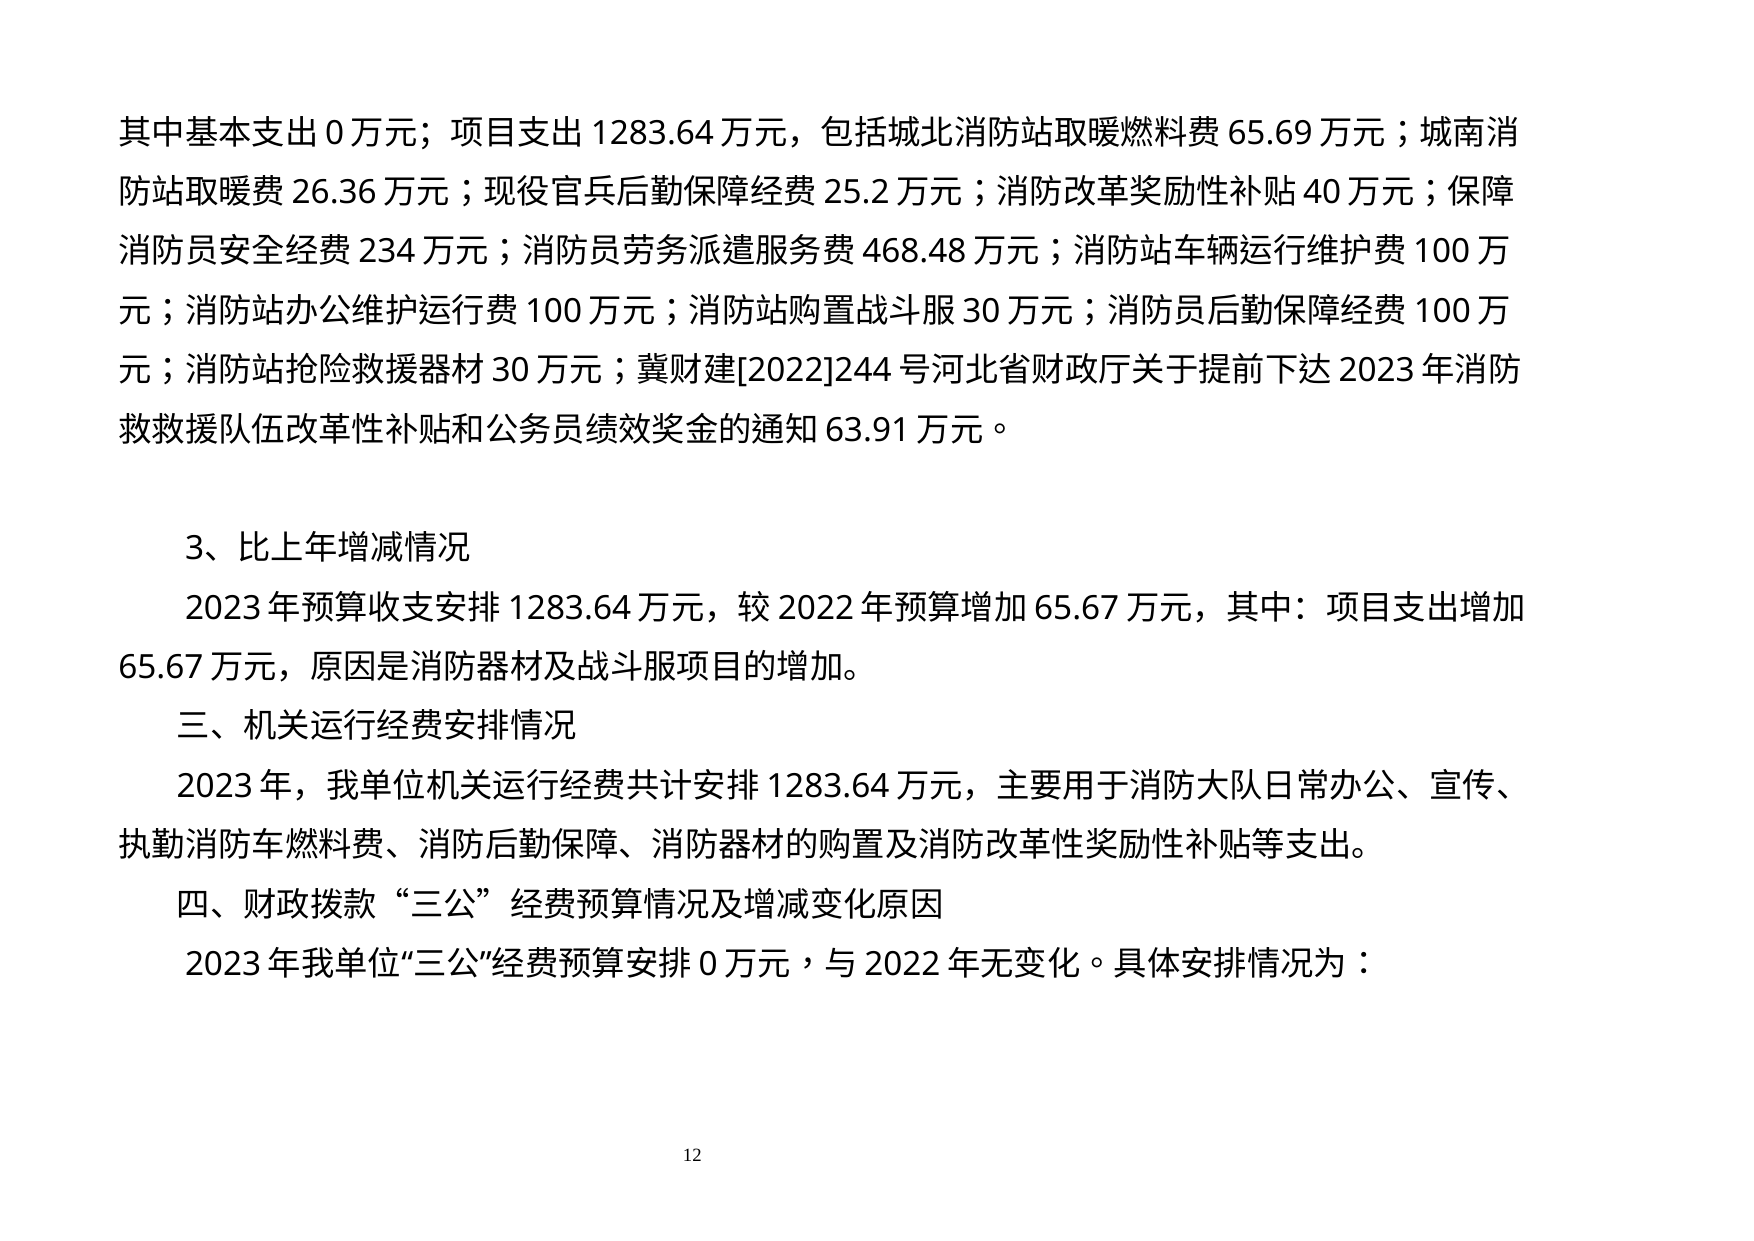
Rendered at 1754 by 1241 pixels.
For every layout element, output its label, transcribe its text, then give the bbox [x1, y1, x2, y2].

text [118, 97, 1547, 453]
text 2023年我单位“三公”经费预算安排0万元，与2022年无变化。具体安排情况为： [118, 928, 1547, 987]
text 四、财政拨款“三公”经费预算情况及增减变化原因 [118, 868, 1547, 928]
text 三、机关运行经费安排情况 [118, 690, 1547, 750]
text 2023年预算收支安排1283.64万元，较2022年预算增加65.67万元，其中：项目支出增加65.67万元，原因是消防器材及战斗服项目的增加。 [118, 572, 1547, 690]
text 3、比上年增减情况 [118, 512, 1547, 572]
text 2023年，我单位机关运行经费共计安排1283.64万元，主要用于消防大队日常办公、宣传、执勤消防车燃料费、消防后勤保障、消防器材的购置及消防改革性奖励性补贴等支出。 [118, 750, 1547, 868]
